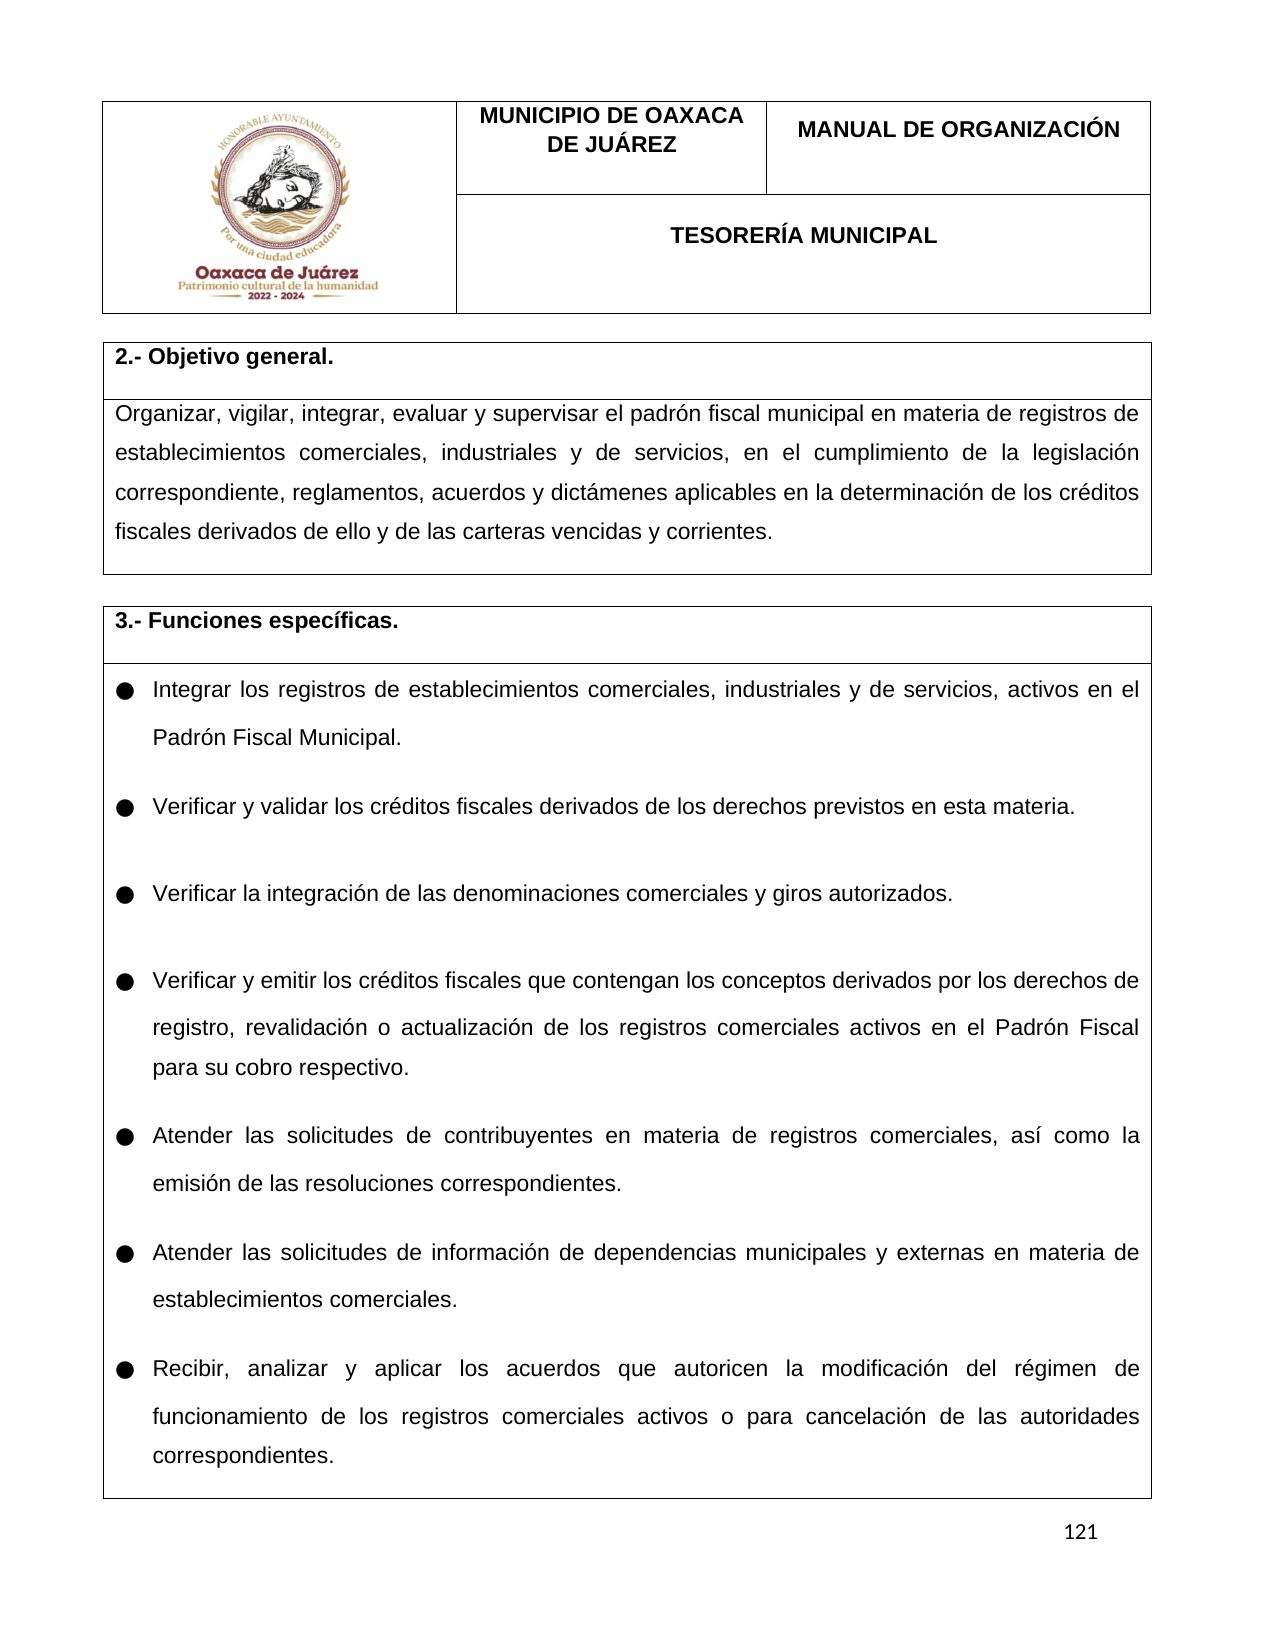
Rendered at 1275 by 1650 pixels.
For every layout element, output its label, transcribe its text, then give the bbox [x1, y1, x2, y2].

table_header 3.- Funciones específicas. [104, 607, 1151, 663]
picture [175, 104, 382, 307]
picture [0, 1517, 1275, 1588]
table_cell Organizar, vigilar, integrar, evaluar y supervisar el padrón fiscal municipal en materia de registros de establecimientos comerciales, industriales y de servicios, en el cumplimiento de la legislación correspondiente, reglamentos, acuerdos y dictámenes aplicables en la determinación de los créditos fiscales derivados de ello y de las carteras vencidas y corrientes. [104, 400, 1151, 574]
table_header 2.- Objetivo general. [104, 343, 1151, 399]
